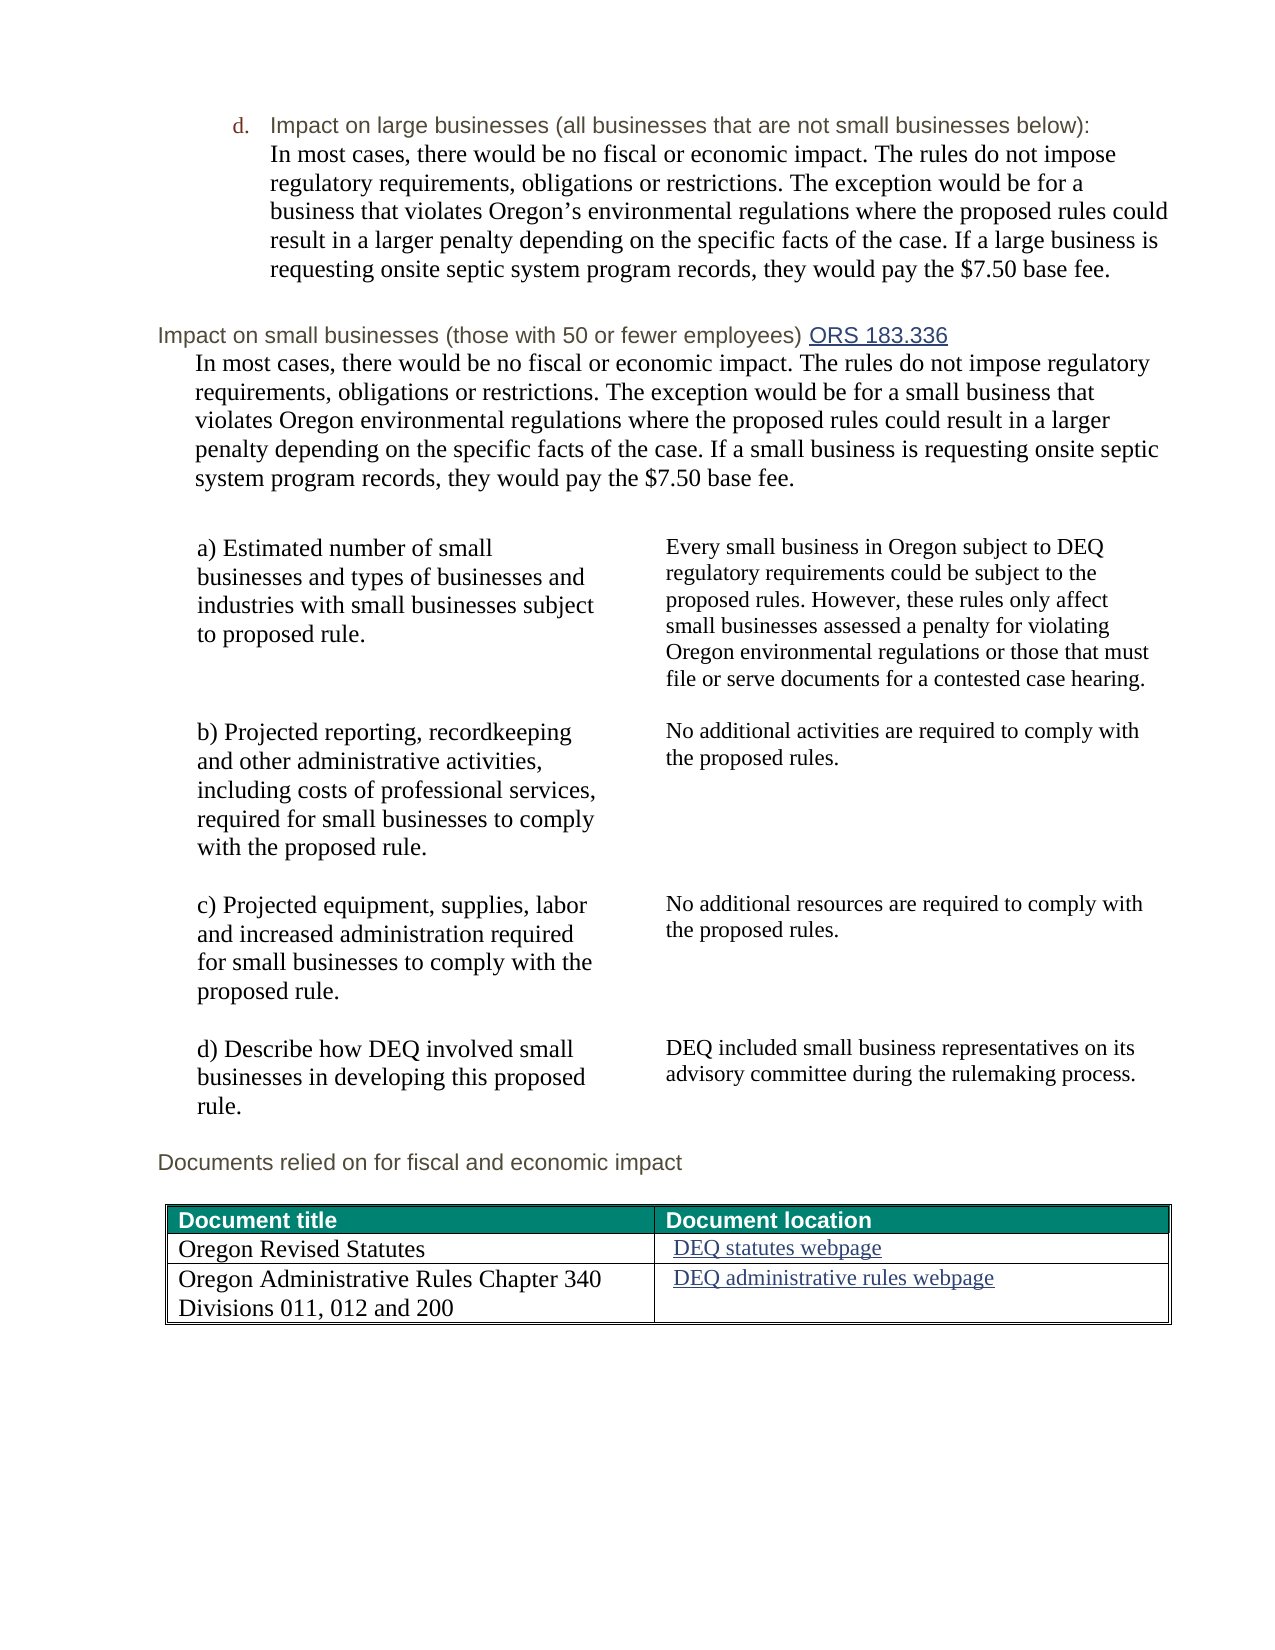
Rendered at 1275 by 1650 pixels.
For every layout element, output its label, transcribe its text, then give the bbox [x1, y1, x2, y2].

table_cell Oregon Administrative Rules Chapter 340 Divisions 011, 012 and 200 [168, 1264, 654, 1322]
table_cell No additional resources are required to comply with the proposed rules. [617, 890, 1170, 1034]
table_header a) Estimated number of small businesses and types of businesses and industries with small businesses subject to proposed rule. [186, 533, 617, 717]
text Documents relied on for fiscal and economic impact [157, 1149, 1170, 1175]
table_header Document location [655, 1207, 1168, 1233]
table_cell c) Projected equipment, supplies, labor and increased administration required for small businesses to comply with the proposed rule. [186, 890, 617, 1034]
table_cell DEQ statutes webpage [655, 1234, 1168, 1263]
table_header Document title [168, 1207, 654, 1233]
table_cell b) Projected reporting, recordkeeping and other administrative activities, including costs of professional services, required for small businesses to comply with the proposed rule. [186, 718, 617, 890]
table_cell No additional activities are required to comply with the proposed rules. [617, 718, 1170, 890]
list In most cases, there would be no fiscal or economic impact. The rules do not impose regulatory requirements, obligations or restrictions. The exception would be for a business that violates Oregon’s environmental regulations where the proposed rules could result in a larger penalty depending on the specific facts of the case. If a large business is requesting onsite septic system program records, they would pay the $7.50 base fee. [270, 139, 1170, 283]
table_header Every small business in Oregon subject to DEQ regulatory requirements could be subject to the proposed rules. However, these rules only affect small businesses assessed a penalty for violating Oregon environmental regulations or those that must file or serve documents for a contested case hearing. [617, 533, 1170, 717]
text In most cases, there would be no fiscal or economic impact. The rules do not impose regulatory requirements, obligations or restrictions. The exception would be for a small business that violates Oregon environmental regulations where the proposed rules could result in a larger penalty depending on the specific facts of the case. If a small business is requesting onsite septic system program records, they would pay the $7.50 base fee. [195, 348, 1170, 492]
table_cell DEQ administrative rules webpage [655, 1264, 1168, 1322]
table_cell DEQ included small business representatives on its advisory committee during the rulemaking process. [617, 1034, 1170, 1149]
text Impact on small businesses (those with 50 or fewer employees) ORS 183.336 [157, 322, 1170, 348]
table_cell d) Describe how DEQ involved small businesses in developing this proposed rule. [186, 1034, 617, 1149]
list Impact on large businesses (all businesses that are not small businesses below): [232, 112, 1170, 139]
table_cell Oregon Revised Statutes [168, 1234, 654, 1263]
